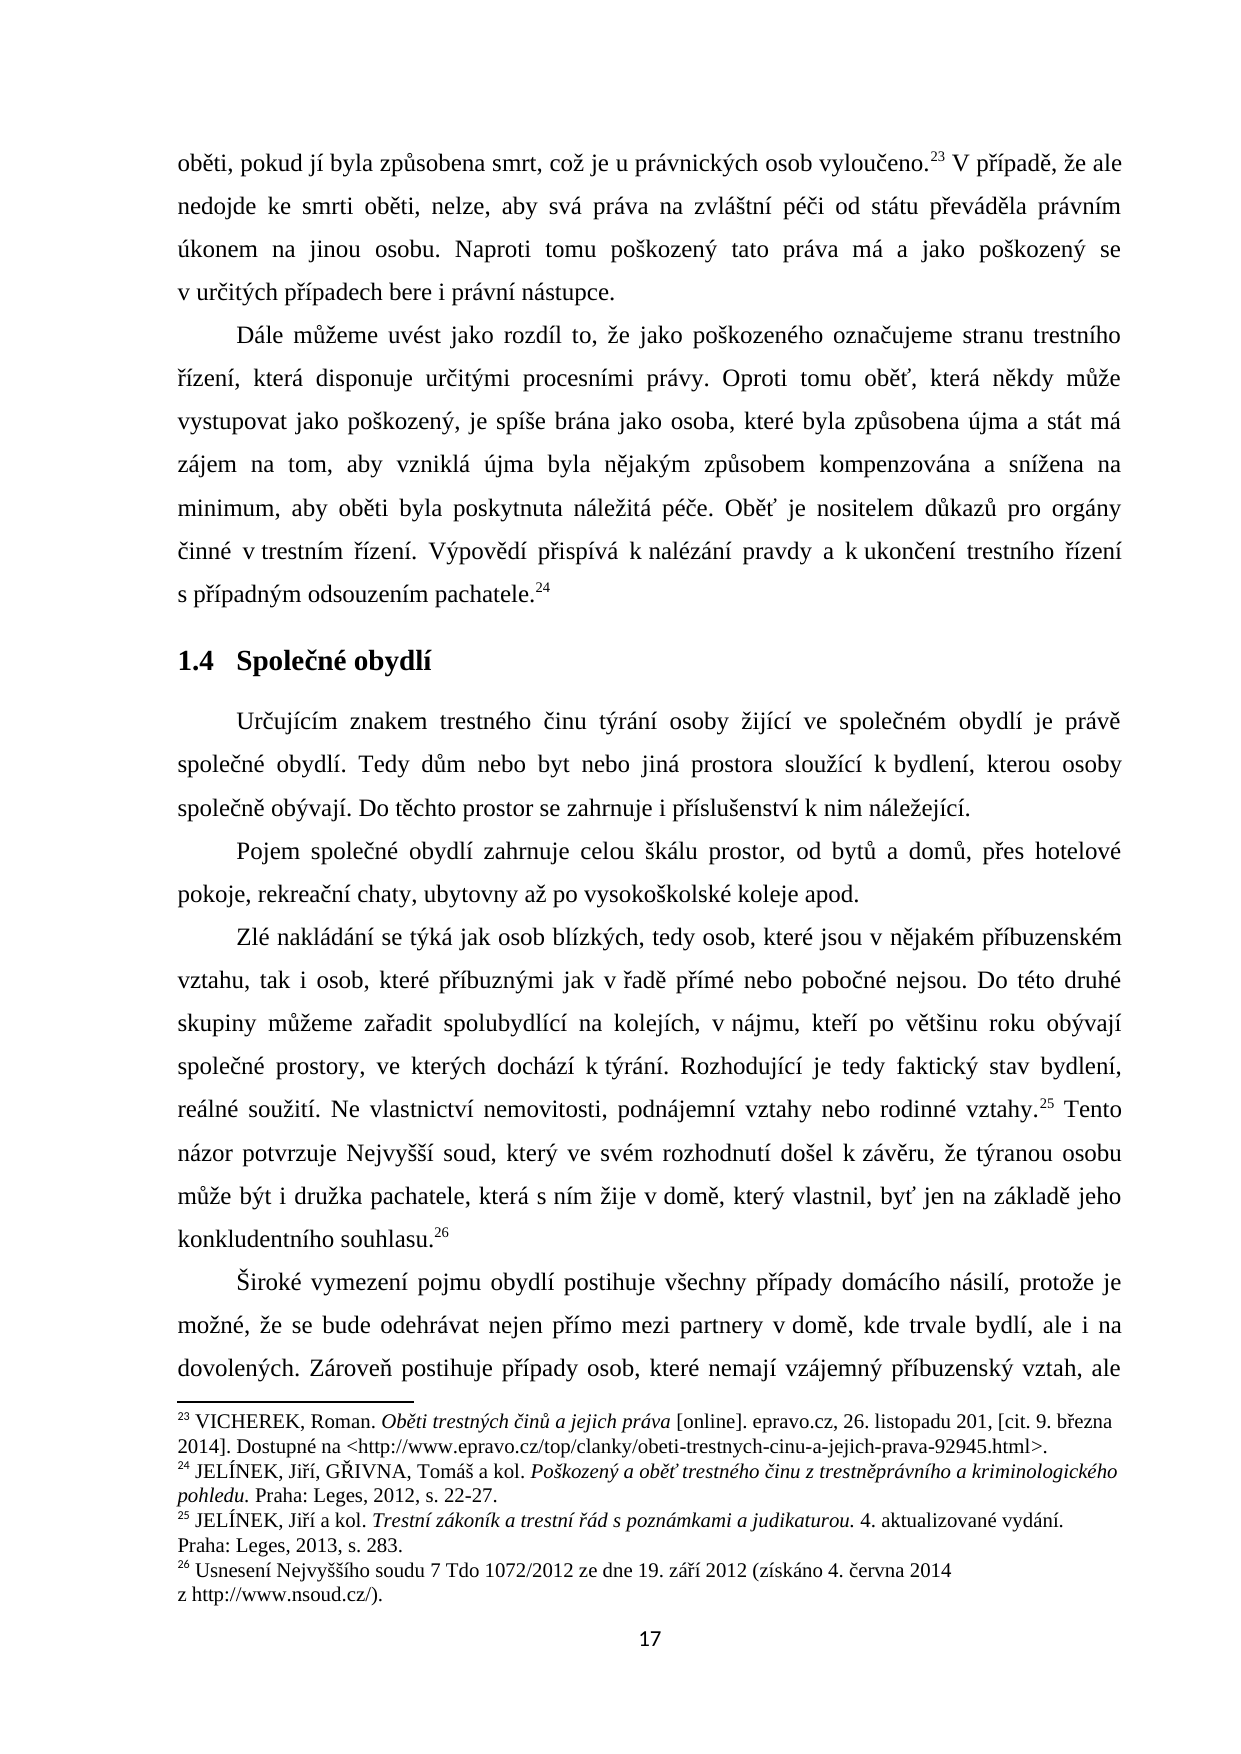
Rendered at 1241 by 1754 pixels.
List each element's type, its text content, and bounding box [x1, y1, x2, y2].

text Určujícím znakem trestného činu týrání osoby žijící ve společném obydlí je právě společné obydlí. Tedy dům nebo byt nebo jiná prostora sloužící k bydlení, kterou osoby společně obývají. Do těchto prostor se zahrnuje i příslušenství k nim náležející. [177, 706, 1122, 821]
text Zlé nakládání se týká jak osob blízkých, tedy osob, které jsou v nějakém příbuzenském vztahu, tak i osob, které příbuznými jak v řadě přímé nebo pobočné nejsou. Do této druhé skupiny můžeme zařadit spolubydlící na kolejích, v nájmu, kteří po většinu roku obývají společné prostory, ve kterých dochází k týrání. Rozhodující je tedy faktický stav bydlení, reálné soužití. Ne vlastnictví nemovitosti, podnájemní vztahy nebo rodinné vztahy. Tento názor potvrzuje Nejvyšší soud, který ve svém rozhodnutí došel k závěru, že týranou osobu může být i družka pachatele, která s ním žije v domě, který vlastnil, byť jen na základě jeho konkludentního souhlasu. [177, 922, 1122, 1253]
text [177, 148, 1122, 306]
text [177, 1267, 1122, 1382]
text Dále můžeme uvést jako rozdíl to, že jako poškozeného označujeme stranu trestního řízení, která disponuje určitými procesními právy. Oproti tomu oběť, která někdy může vystupovat jako poškozený, je spíše brána jako osoba, které byla způsobena újma a stát má zájem na tom, aby vzniklá újma byla nějakým způsobem kompenzována a snížena na minimum, aby oběti byla poskytnuta náležitá péče. Oběť je nositelem důkazů pro orgány činné v trestním řízení. Výpovědí přispívá k nalézání pravdy a k ukončení trestního řízení s případným odsouzením pachatele. [177, 320, 1122, 608]
subtitle Společné obydlí [177, 643, 1122, 676]
text Pojem společné obydlí zahrnuje celou škálu prostor, od bytů a domů, přes hotelové pokoje, rekreační chaty, ubytovny až po vysokoškolské koleje apod. [177, 836, 1122, 908]
